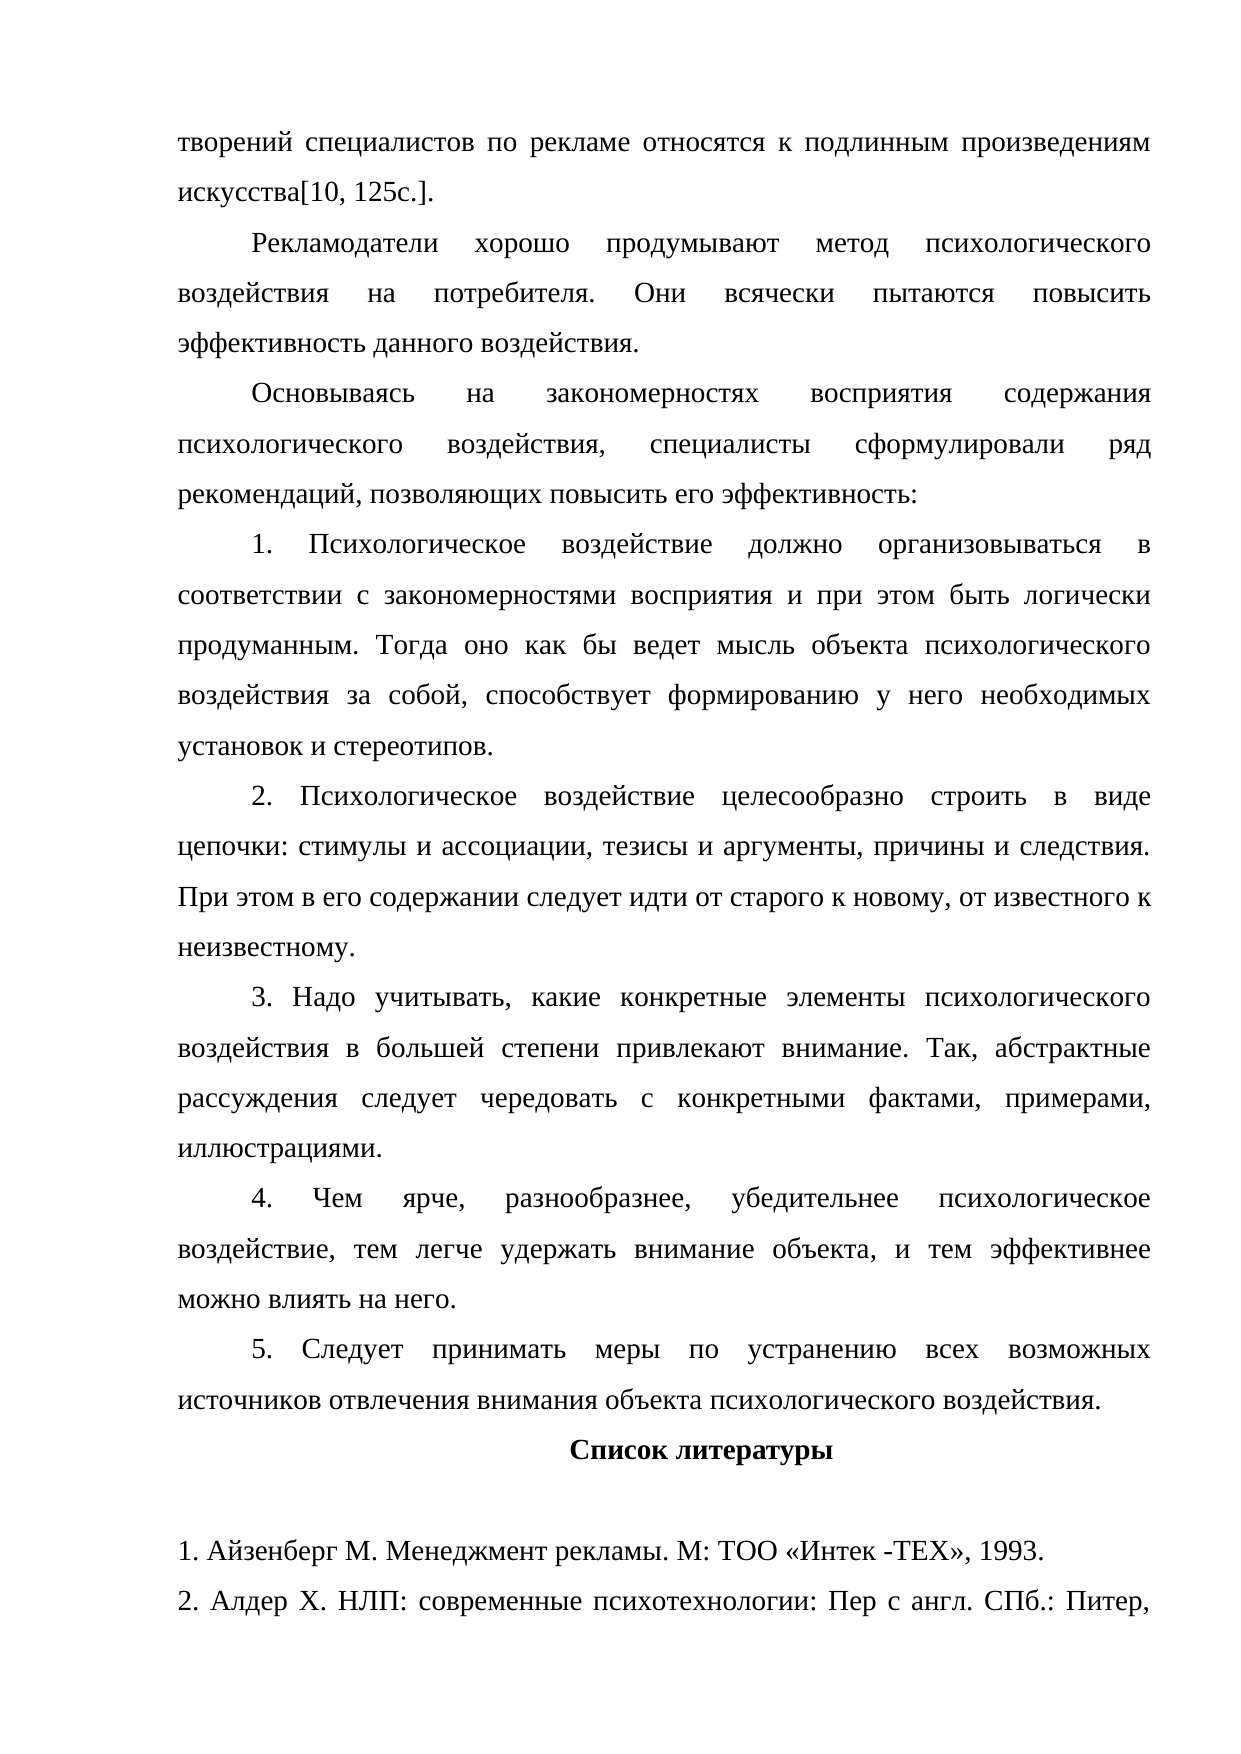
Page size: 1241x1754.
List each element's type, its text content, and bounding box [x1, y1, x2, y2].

text 1. Психологическое воздействие должно организовываться в соответствии с закономерностями восприятия и при этом быть логически продуманным. Тогда оно как бы ведет мысль объекта психологического воздействия за собой, способствует формированию у него необходимых установок и стереотипов. [177, 527, 1152, 761]
text Основываясь на закономерностях восприятия содержания психологического воздействия, специалисты сформулировали ряд рекомендаций, позволяющих повысить его эффективность: [177, 376, 1152, 510]
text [177, 124, 1152, 208]
text 2. Психологическое воздействие целесообразно строить в виде цепочки: стимулы и ассоциации, тезисы и аргументы, причины и следствия. При этом в его содержании следует идти от старого к новому, от известного к неизвестному. [177, 778, 1152, 963]
text 3. Надо учитывать, какие конкретные элементы психологического воздействия в большей степени привлекают внимание. Так, абстрактные рассуждения следует чередовать с конкретными фактами, примерами, иллюстрациями. [177, 979, 1152, 1164]
text 5. Следует принимать меры по устранению всех возможных источников отвлечения внимания объекта психологического воздействия. [177, 1332, 1152, 1415]
text Рекламодатели хорошо продумывают метод психологического воздействия на потребителя. Они всячески пытаются повысить эффективность данного воздействия. [177, 225, 1152, 359]
subtitle Список литературы [177, 1432, 1152, 1466]
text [177, 1583, 1152, 1617]
text 1. Айзенберг М. Менеджмент рекламы. М: ТОО «Интек -ТЕХ», 1993. [177, 1533, 1152, 1566]
text 4. Чем ярче, разнообразнее, убедительнее психологическое воздействие, тем легче удержать внимание объекта, и тем эффективнее можно влиять на него. [177, 1181, 1152, 1315]
